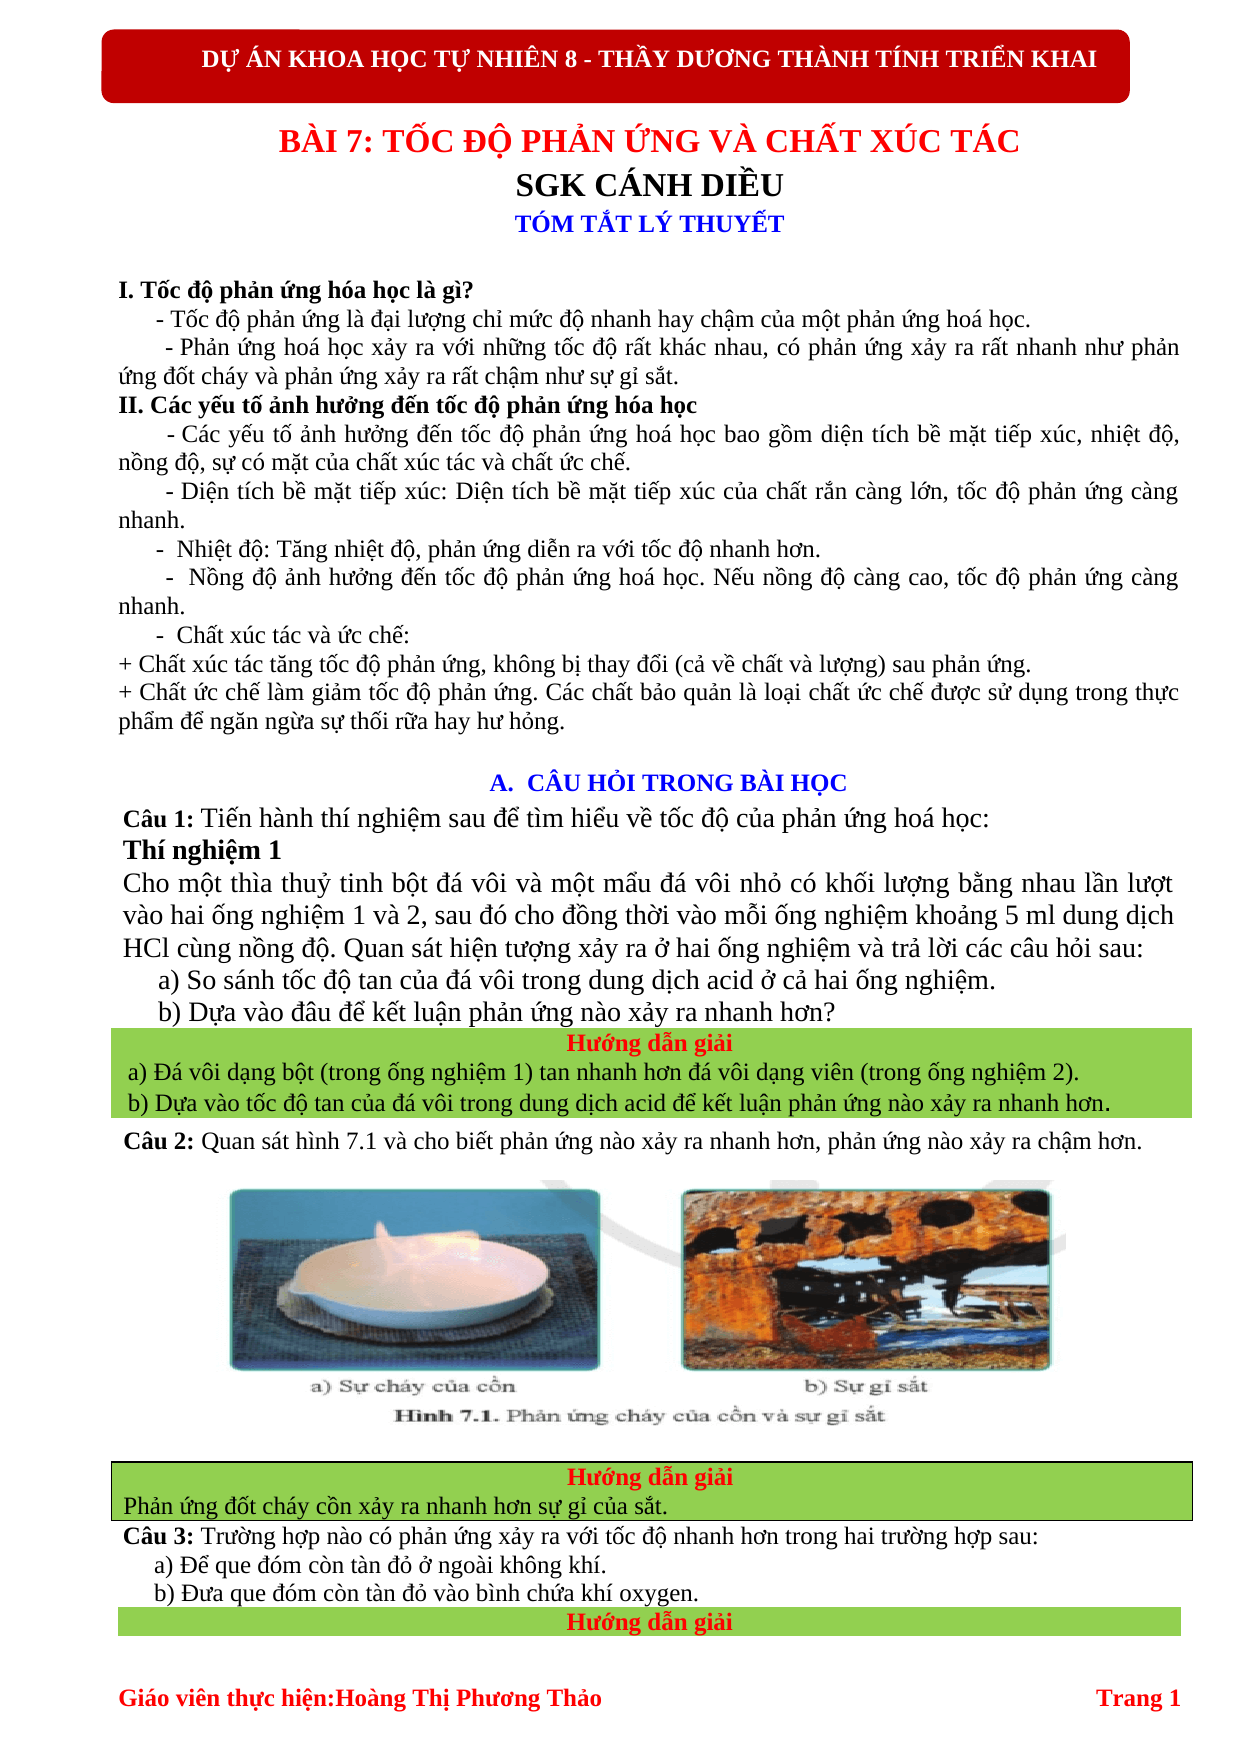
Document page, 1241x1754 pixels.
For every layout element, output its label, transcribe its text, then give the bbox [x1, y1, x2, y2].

text Cho một thìa thuỷ tinh bột đá vôi và một mẩu đá vôi nhỏ có khối lượng bằng nhau lần lượt vào hai ống nghiệm 1 và 2, sau đó cho đồng thời vào mỗi ống nghiệm khoảng 5 ml dung dịch HCl cùng nồng độ. Quan sát hiện tượng xảy ra ở hai ống nghiệm và trả lời các câu hỏi sau: [123, 866, 1177, 963]
text - Nhiệt độ: Tăng nhiệt độ, phản ứng diễn ra với tốc độ nhanh hơn. [118, 534, 1181, 562]
text Câu 2: Quan sát hình 7.1 và cho biết phản ứng nào xảy ra nhanh hơn, phản ứng nào xảy ra chậm hơn. [123, 1118, 1176, 1155]
text b) Dựa vào đâu để kết luận phản ứng nào xảy ra nhanh hơn? [123, 995, 1177, 1028]
text + Chất xúc tác tăng tốc độ phản ứng, không bị thay đổi (cả về chất và lượng) sau phản ứng. [118, 649, 1181, 677]
picture [212, 1180, 1087, 1437]
text Câu 3: Trường hợp nào có phản ứng xảy ra với tốc độ nhanh hơn trong hai trường hợp sau: [123, 1521, 1177, 1550]
text Hướng dẫn giải [118, 1607, 1181, 1636]
text + Chất ức chế làm giảm tốc độ phản ứng. Các chất bảo quản là loại chất ức chế được sử dụng trong thực phẩm để ngăn ngừa sự thối rữa hay hư hỏng. [118, 677, 1181, 735]
text Thí nghiệm 1 [123, 833, 1177, 866]
text SGK CÁNH DIỀU [118, 165, 1181, 203]
text - Các yếu tố ảnh hưởng đến tốc độ phản ứng hoá học bao gồm diện tích bề mặt tiếp xúc, nhiệt độ, nồng độ, sự có mặt của chất xúc tác và chất ức chế. [118, 419, 1181, 476]
text - Diện tích bề mặt tiếp xúc: Diện tích bề mặt tiếp xúc của chất rắn càng lớn, tốc độ phản ứng càng nhanh. [118, 476, 1181, 534]
text - Chất xúc tác và ức chế: [118, 620, 1181, 649]
text - Nồng độ ảnh hưởng đến tốc độ phản ứng hoá học. Nếu nồng độ càng cao, tốc độ phản ứng càng nhanh. [118, 562, 1181, 620]
text TÓM TẮT LÝ THUYẾT [118, 209, 1181, 238]
table_header Hướng dẫn giải a) Đá vôi dạng bột (trong ống nghiệm 1) tan nhanh hơn đá vôi dạng viên (trong ống nghiệm 2). b) Dựa vào tốc độ tan của đá vôi trong dung dịch acid để kết luận phản ứng nào xảy ra nhanh hơn. [111, 1028, 1192, 1118]
text a) So sánh tốc độ tan của đá vôi trong dung dịch acid ở cả hai ống nghiệm. [123, 963, 1177, 995]
text b) Đưa que đóm còn tàn đỏ vào bình chứa khí oxygen. [123, 1578, 1177, 1607]
text II. Các yếu tố ảnh hưởng đến tốc độ phản ứng hóa học [118, 390, 1181, 419]
text BÀI 7: TỐC ĐỘ PHẢN ỨNG VÀ CHẤT XÚC TÁC [118, 121, 1181, 159]
text Câu 1: Tiến hành thí nghiệm sau để tìm hiểu về tốc độ của phản ứng hoá học: [123, 801, 1177, 833]
text a) Để que đóm còn tàn đỏ ở ngoài không khí. [123, 1550, 1177, 1578]
list CÂU HỎI TRONG BÀI HỌC [156, 768, 1181, 797]
table_header Hướng dẫn giải Phản ứng đốt cháy cồn xảy ra nhanh hơn sự gỉ của sắt. [112, 1463, 1192, 1520]
text - Tốc độ phản ứng là đại lượng chỉ mức độ nhanh hay chậm của một phản ứng hoá học. [118, 304, 1181, 332]
text - Phản ứng hoá học xảy ra với những tốc độ rất khác nhau, có phản ứng xảy ra rất nhanh như phản ứng đốt cháy và phản ứng xảy ra rất chậm như sự gỉ sắt. [118, 332, 1181, 390]
text I. Tốc độ phản ứng hóa học là gì? [118, 275, 1181, 304]
